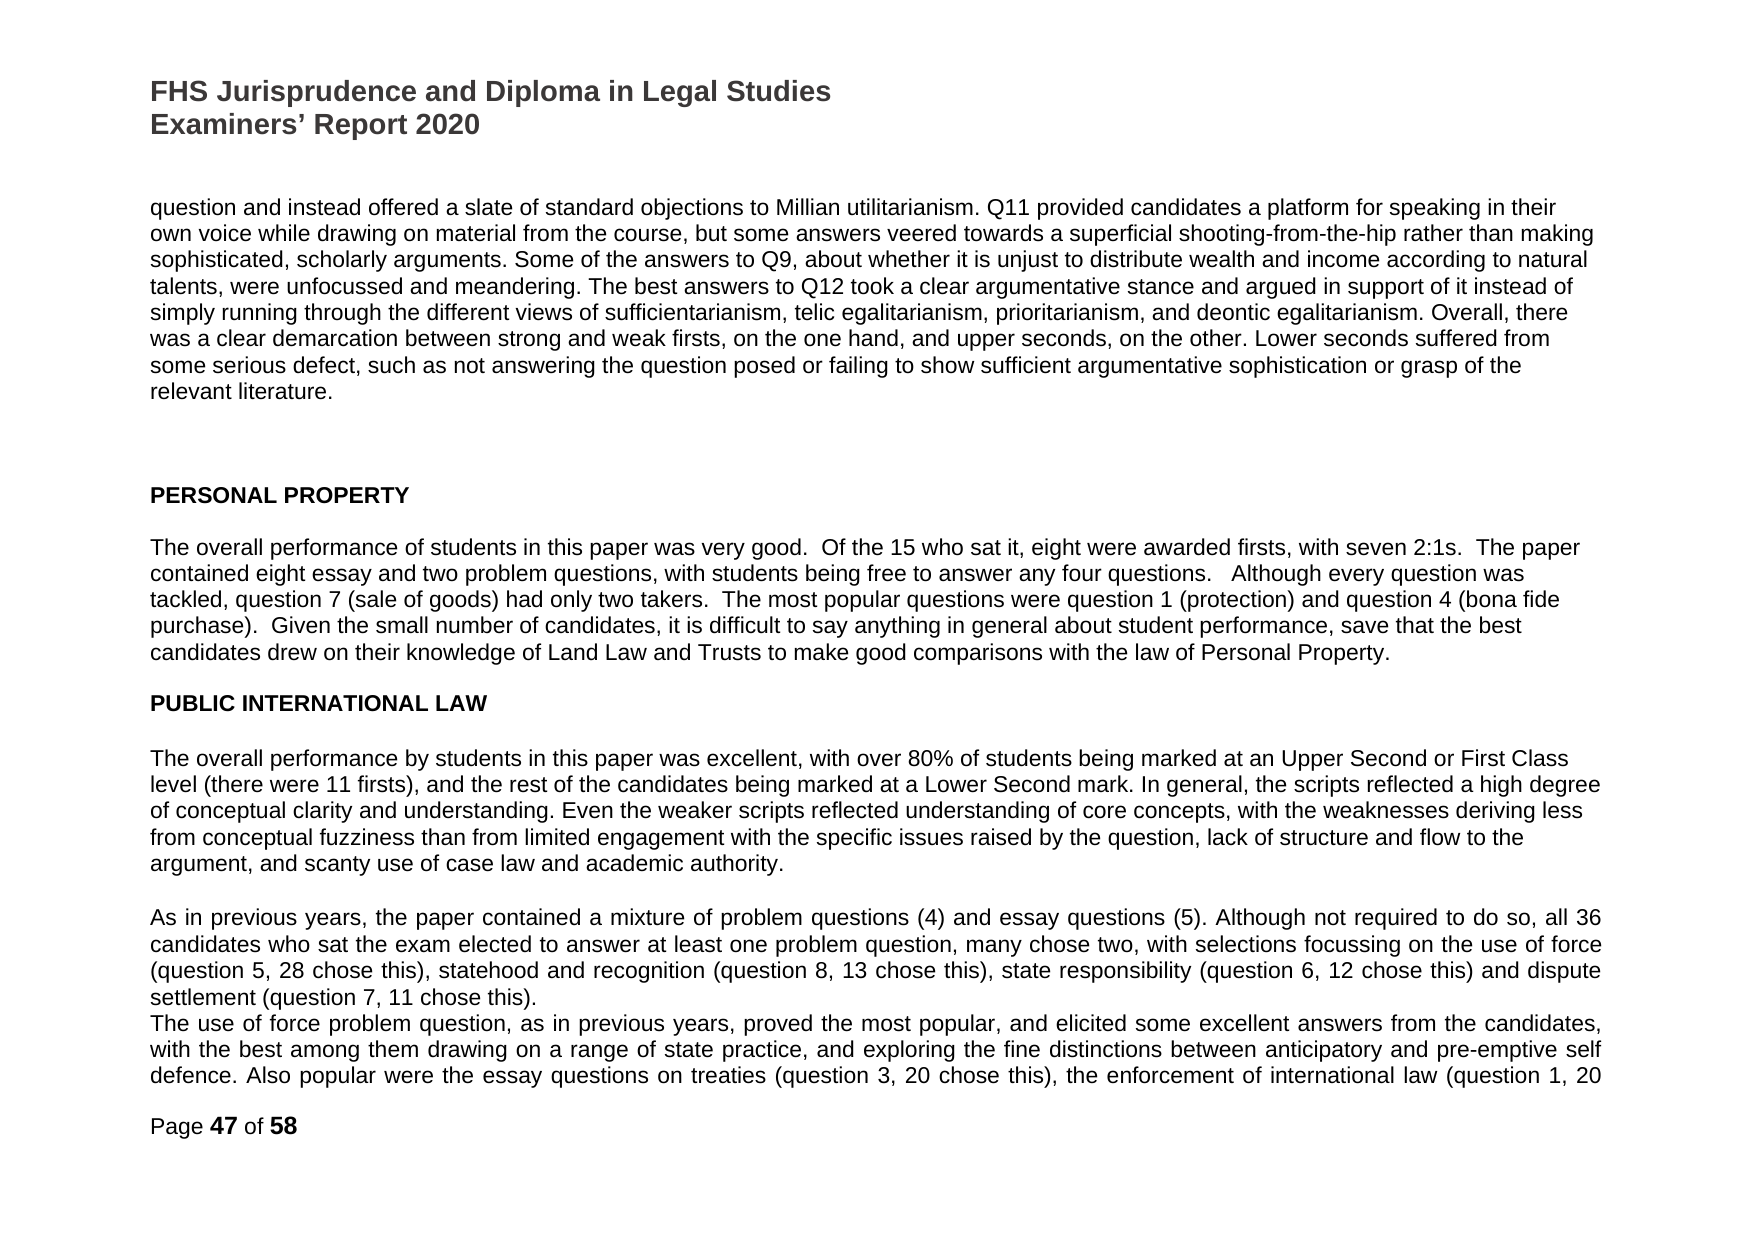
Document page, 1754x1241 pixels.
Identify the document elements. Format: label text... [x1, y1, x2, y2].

text As in previous years, the paper contained a mixture of problem questions (4) and essay questions (5). Although not required to do so, all 36 candidates who sat the exam elected to answer at least one problem question, many chose two, with selections focussing on the use of force (question 5, 28 chose this), statehood and recognition (question 8, 13 chose this), state responsibility (question 6, 12 chose this) and dispute settlement (question 7, 11 chose this). [150, 904, 1604, 1010]
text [150, 193, 1604, 404]
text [150, 1010, 1604, 1089]
text The overall performance of students in this paper was very good. Of the 15 who sat it, eight were awarded firsts, with seven 2:1s. The paper contained eight essay and two problem questions, with students being free to answer any four questions. Although every question was tackled, question 7 (sale of goods) had only two takers. The most popular questions were question 1 (protection) and question 4 (bona fide purchase). Given the small number of candidates, it is difficult to say anything in general about student performance, save that the best candidates drew on their knowledge of Land Law and Trusts to make good comparisons with the law of Personal Property. [150, 533, 1604, 665]
text PUBLIC INTERNATIONAL LAW The overall performance by students in this paper was excellent, with over 80% of students being marked at an Upper Second or First Class level (there were 11 firsts), and the rest of the candidates being marked at a Lower Second mark. In general, the scripts reflected a high degree of conceptual clarity and understanding. Even the weaker scripts reflected understanding of core concepts, with the weaknesses deriving less from conceptual fuzziness than from limited engagement with the specific issues raised by the question, lack of structure and flow to the argument, and scanty use of case law and academic authority. [150, 690, 1604, 904]
text PERSONAL PROPERTY [150, 482, 1604, 508]
